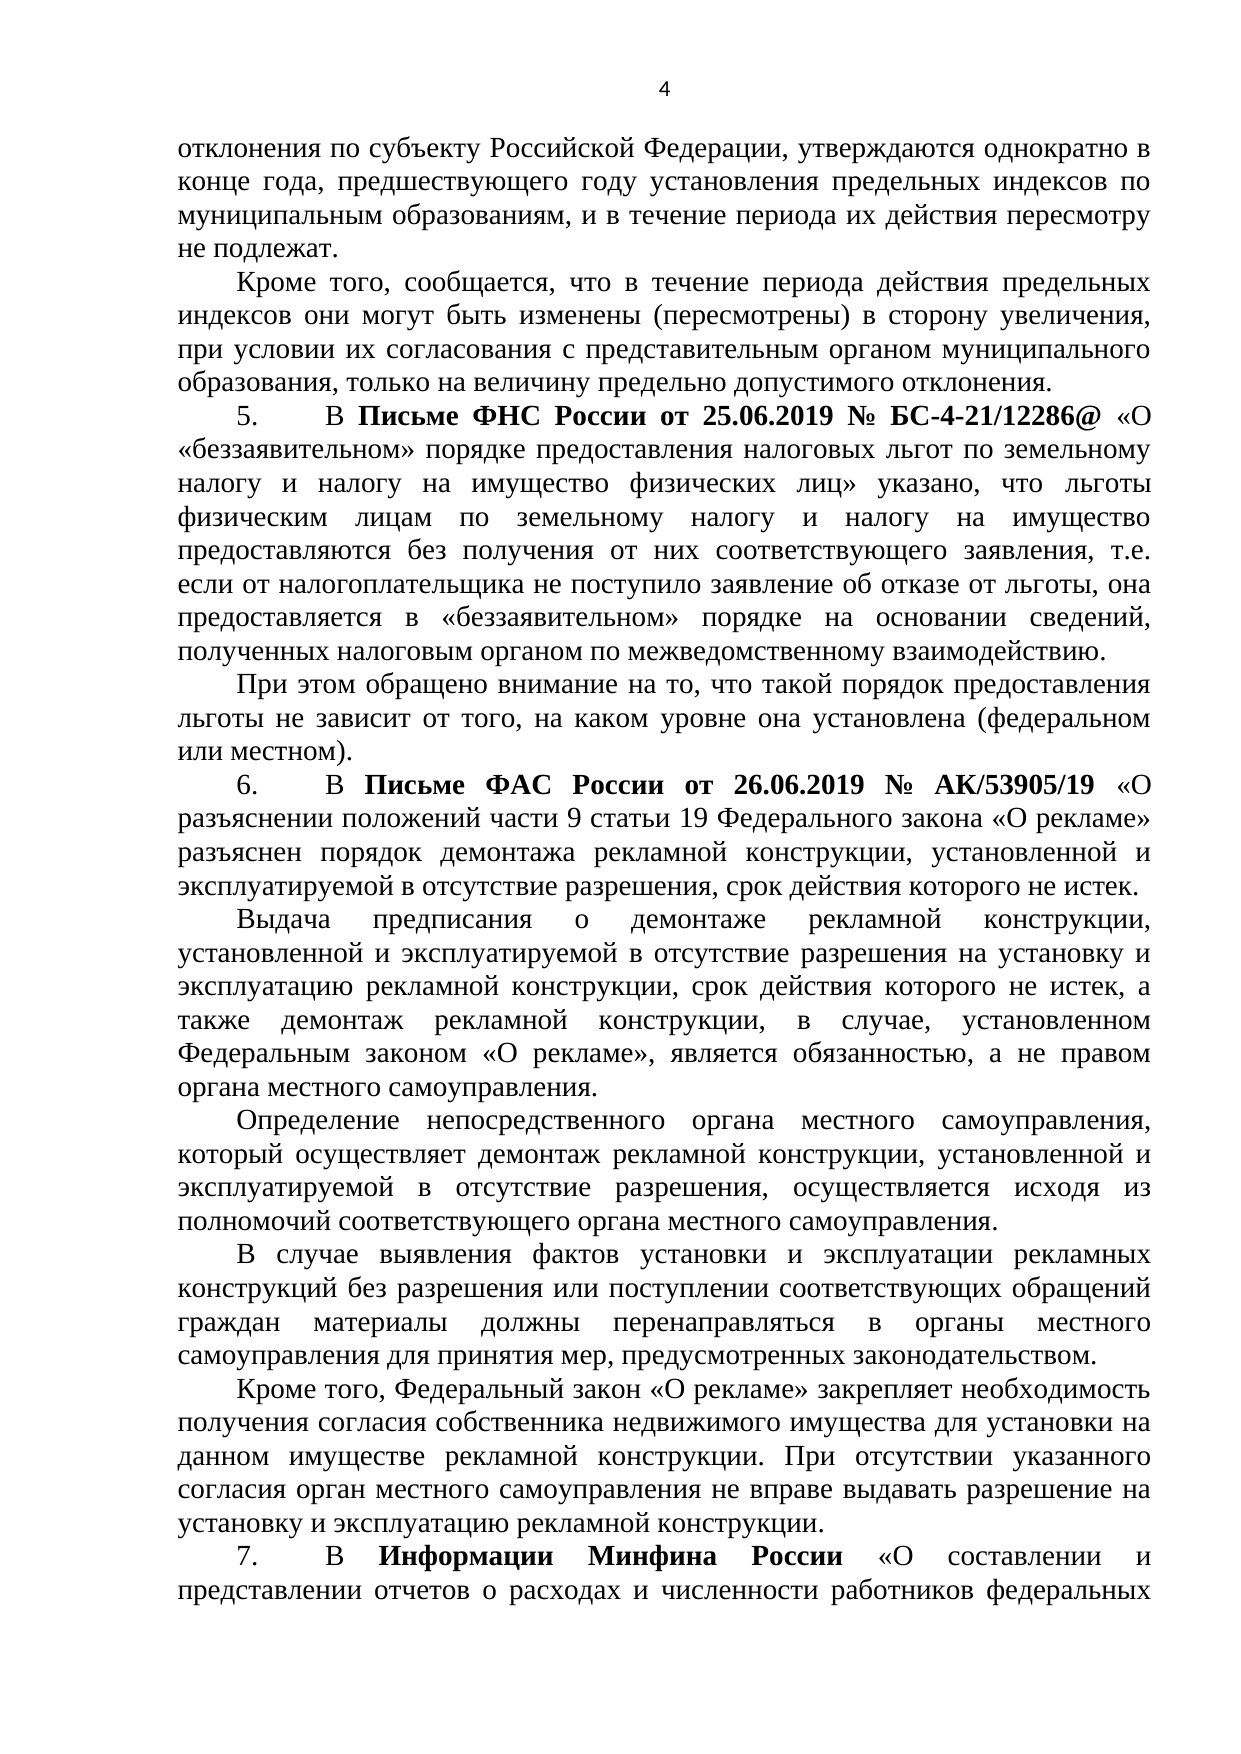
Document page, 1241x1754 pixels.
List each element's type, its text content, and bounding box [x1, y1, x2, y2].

list Определение непосредственного органа местного самоуправления, который осуществляет демонтаж рекламной конструкции, установленной и эксплуатируемой в отсутствие разрешения, осуществляется исходя из полномочий соответствующего органа местного самоуправления. [177, 1102, 1152, 1237]
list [177, 130, 1152, 264]
list Выдача предписания о демонтаже рекламной конструкции, установленной и эксплуатируемой в отсутствие разрешения на установку и эксплуатацию рекламной конструкции, срок действия которого не истек, а также демонтаж рекламной конструкции, в случае, установленном Федеральным законом «О рекламе», является обязанностью, а не правом органа местного самоуправления. [177, 901, 1152, 1102]
list При этом обращено внимание на то, что такой порядок предоставления льготы не зависит от того, на каком уровне она установлена (федеральном или местном). [177, 666, 1152, 767]
list Кроме того, Федеральный закон «О рекламе» закрепляет необходимость получения согласия собственника недвижимого имущества для установки на данном имуществе рекламной конструкции. При отсутствии указанного согласия орган местного самоуправления не вправе выдавать разрешение на установку и эксплуатацию рекламной конструкции. [177, 1371, 1152, 1538]
list В Письме ФАС России от 26.06.2019 № АК/53905/19 «О разъяснении положений части 9 статьи 19 Федерального закона «О рекламе» разъяснен порядок демонтажа рекламной конструкции, установленной и эксплуатируемой в отсутствие разрешения, срок действия которого не истек. [177, 767, 1152, 901]
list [177, 1538, 1152, 1606]
list В Письме ФНС России от 25.06.2019 № БС-4-21/12286@ «О «беззаявительном» порядке предоставления налоговых льгот по земельному налогу и налогу на имущество физических лиц» указано, что льготы физическим лицам по земельному налогу и налогу на имущество предоставляются без получения от них соответствующего заявления, т.е. если от налогоплательщика не поступило заявление об отказе от льготы, она предоставляется в «беззаявительном» порядке на основании сведений, полученных налоговым органом по межведомственному взаимодействию. [177, 398, 1152, 666]
list В случае выявления фактов установки и эксплуатации рекламных конструкций без разрешения или поступлении соответствующих обращений граждан материалы должны перенаправляться в органы местного самоуправления для принятия мер, предусмотренных законодательством. [177, 1237, 1152, 1371]
list Кроме того, сообщается, что в течение периода действия предельных индексов они могут быть изменены (пересмотрены) в сторону увеличения, при условии их согласования с представительным органом муниципального образования, только на величину предельно допустимого отклонения. [177, 264, 1152, 398]
